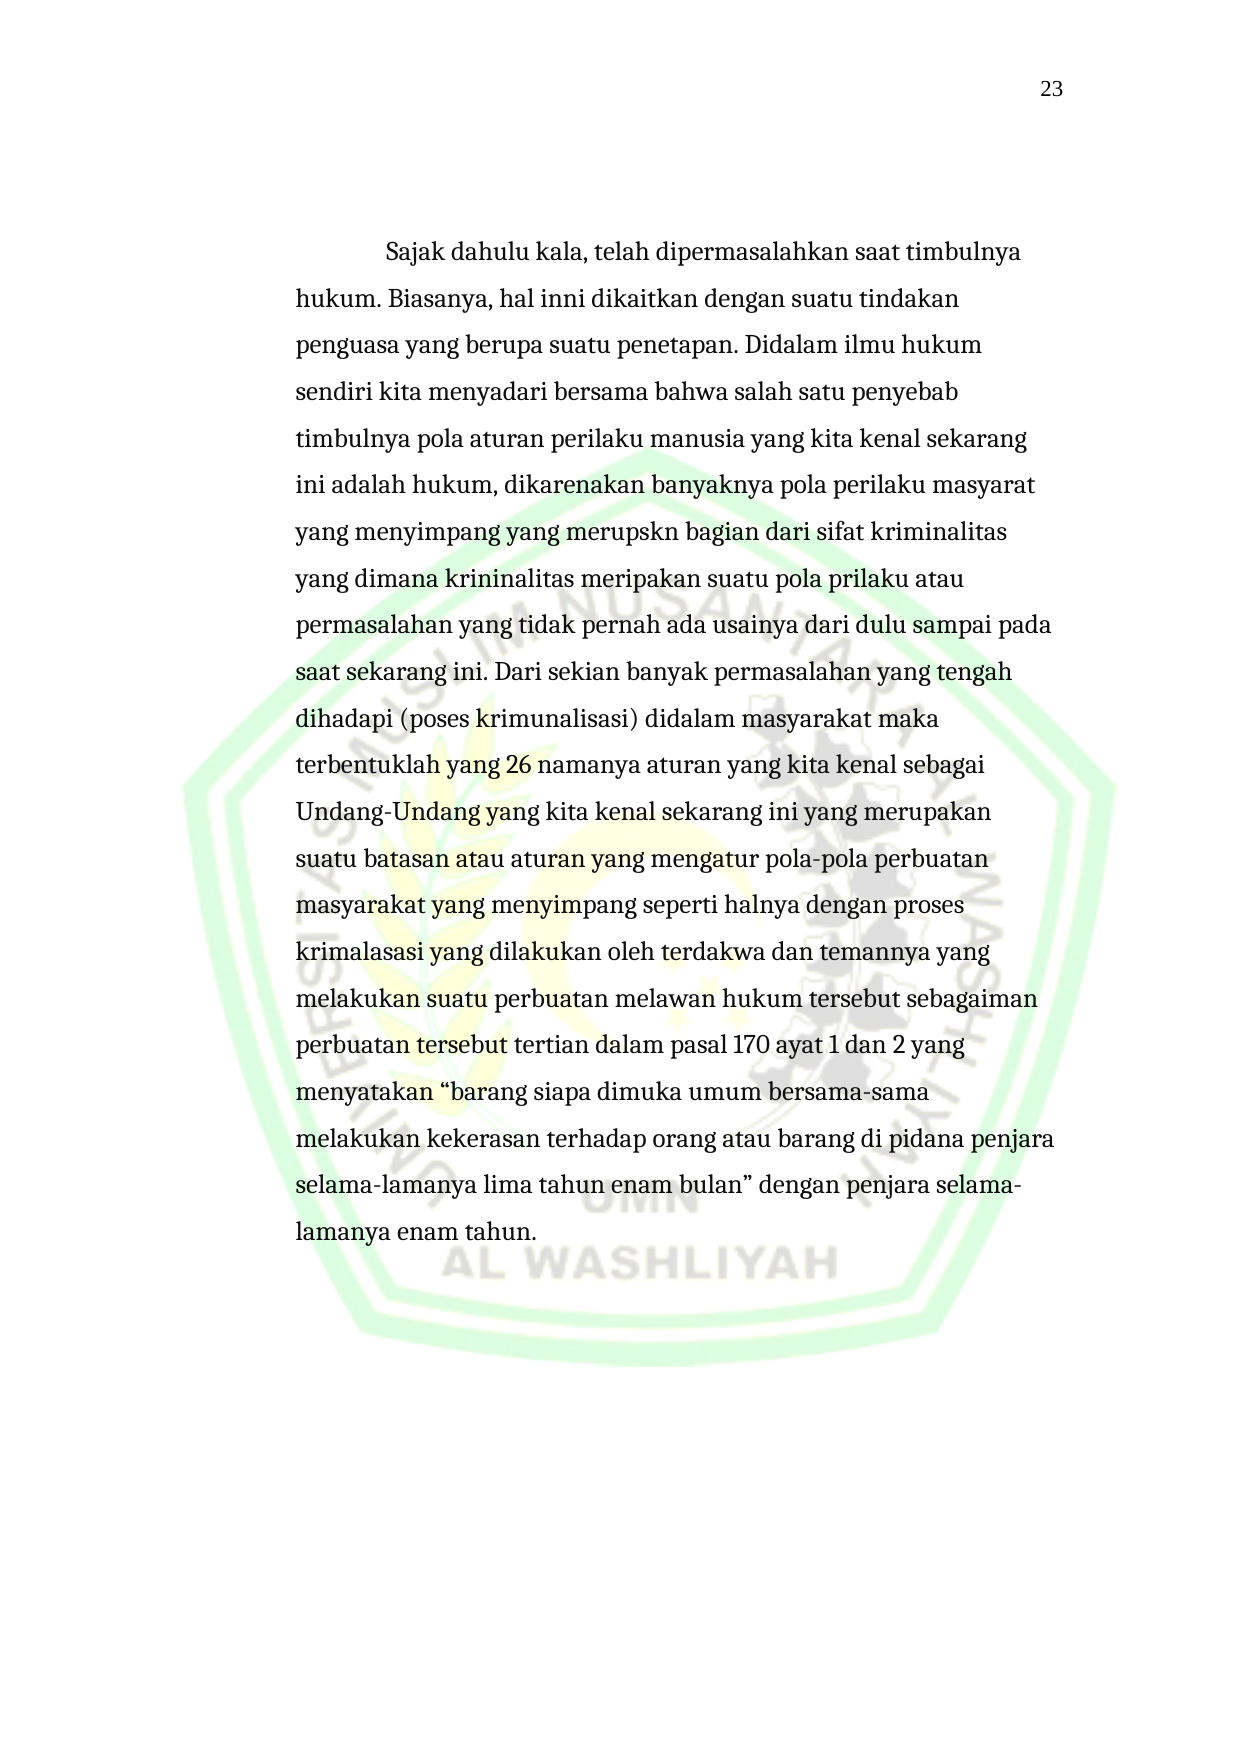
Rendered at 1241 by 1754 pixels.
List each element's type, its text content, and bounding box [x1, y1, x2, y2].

subtitle Sajak dahulu kala, telah dipermasalahkan saat timbulnya hukum. Biasanya, hal inni dikaitkan dengan suatu tindakan penguasa yang berupa suatu penetapan. Didalam ilmu hukum sendiri kita menyadari bersama bahwa salah satu penyebab timbulnya pola aturan perilaku manusia yang kita kenal sekarang ini adalah hukum, dikarenakan banyaknya pola perilaku masyarat yang menyimpang yang merupskn bagian dari sifat kriminalitas yang dimana krininalitas meripakan suatu pola prilaku atau permasalahan yang tidak pernah ada usainya dari dulu sampai pada saat sekarang ini. Dari sekian banyak permasalahan yang tengah dihadapi (poses krimunalisasi) didalam masyarakat maka terbentuklah yang 26 namanya aturan yang kita kenal sebagai Undang-Undang yang kita kenal sekarang ini yang merupakan suatu batasan atau aturan yang mengatur pola-pola perbuatan masyarakat yang menyimpang seperti halnya dengan proses krimalasasi yang dilakukan oleh terdakwa dan temannya yang melakukan suatu perbuatan melawan hukum tersebut sebagaiman perbuatan tersebut tertian dalam pasal 170 ayat 1 dan 2 yang menyatakan “barang siapa dimuka umum bersama-sama melakukan kekerasan terhadap orang atau barang di pidana penjara selama-lamanya lima tahun enam bulan” dengan penjara selama-lamanya enam tahun. [295, 236, 1059, 1247]
